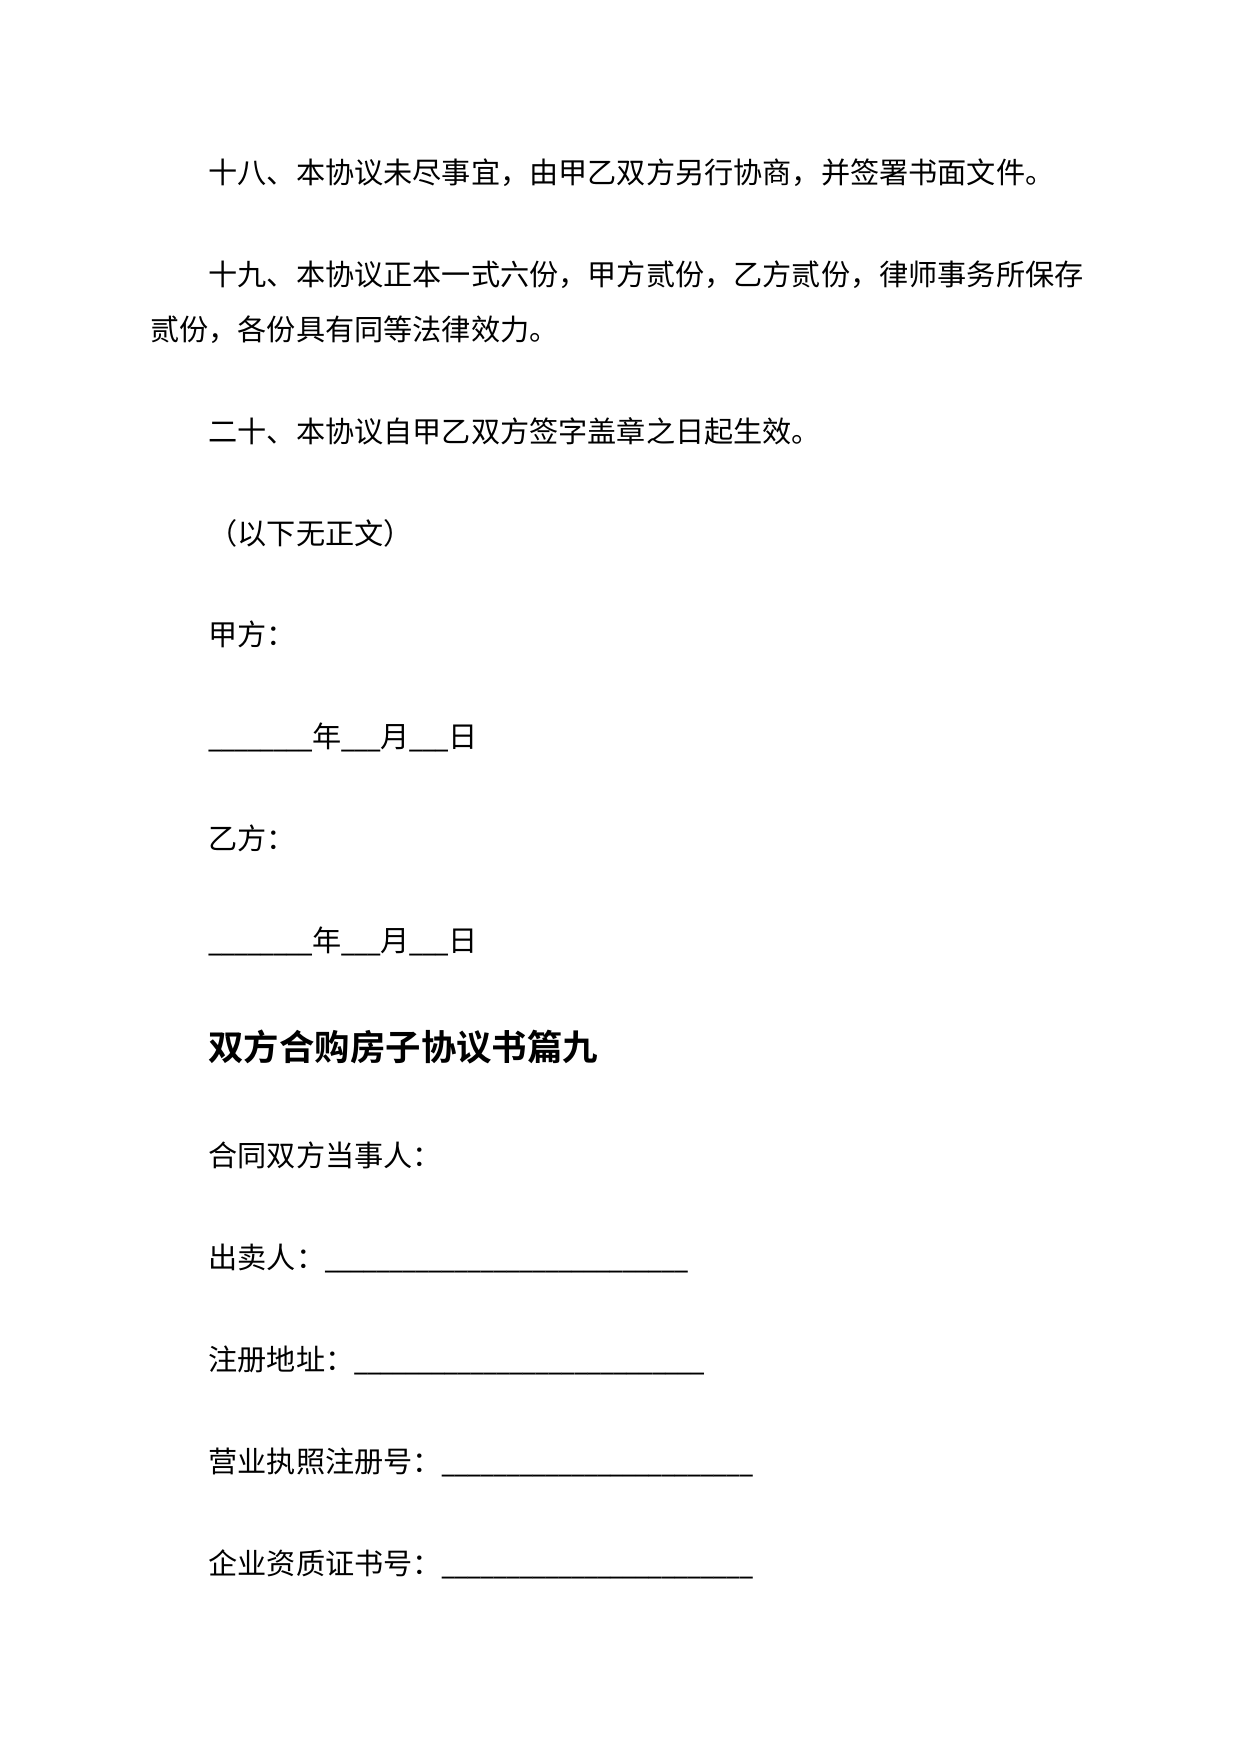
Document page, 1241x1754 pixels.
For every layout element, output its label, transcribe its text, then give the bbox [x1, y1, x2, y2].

text （以下无正文） [150, 510, 1090, 552]
text ________年___月___日 [150, 917, 1090, 960]
text 企业资质证书号：________________________ [150, 1541, 1090, 1583]
text 二十、本协议自甲乙双方签字盖章之日起生效。 [150, 408, 1090, 451]
text ________年___月___日 [150, 714, 1090, 756]
text 注册地址：___________________________ [150, 1337, 1090, 1379]
text 十九、本协议正本一式六份，甲方贰份，乙方贰份，律师事务所保存贰份，各份具有同等法律效力。 [150, 252, 1090, 349]
text 十八、本协议未尽事宜，由甲乙双方另行协商，并签署书面文件。 [150, 150, 1090, 192]
text 合同双方当事人： [150, 1133, 1090, 1175]
text 双方合购房子协议书篇九 [150, 1019, 1090, 1071]
text 营业执照注册号：________________________ [150, 1439, 1090, 1481]
text 甲方： [150, 612, 1090, 654]
text 乙方： [150, 816, 1090, 858]
text 出卖人：____________________________ [150, 1235, 1090, 1277]
